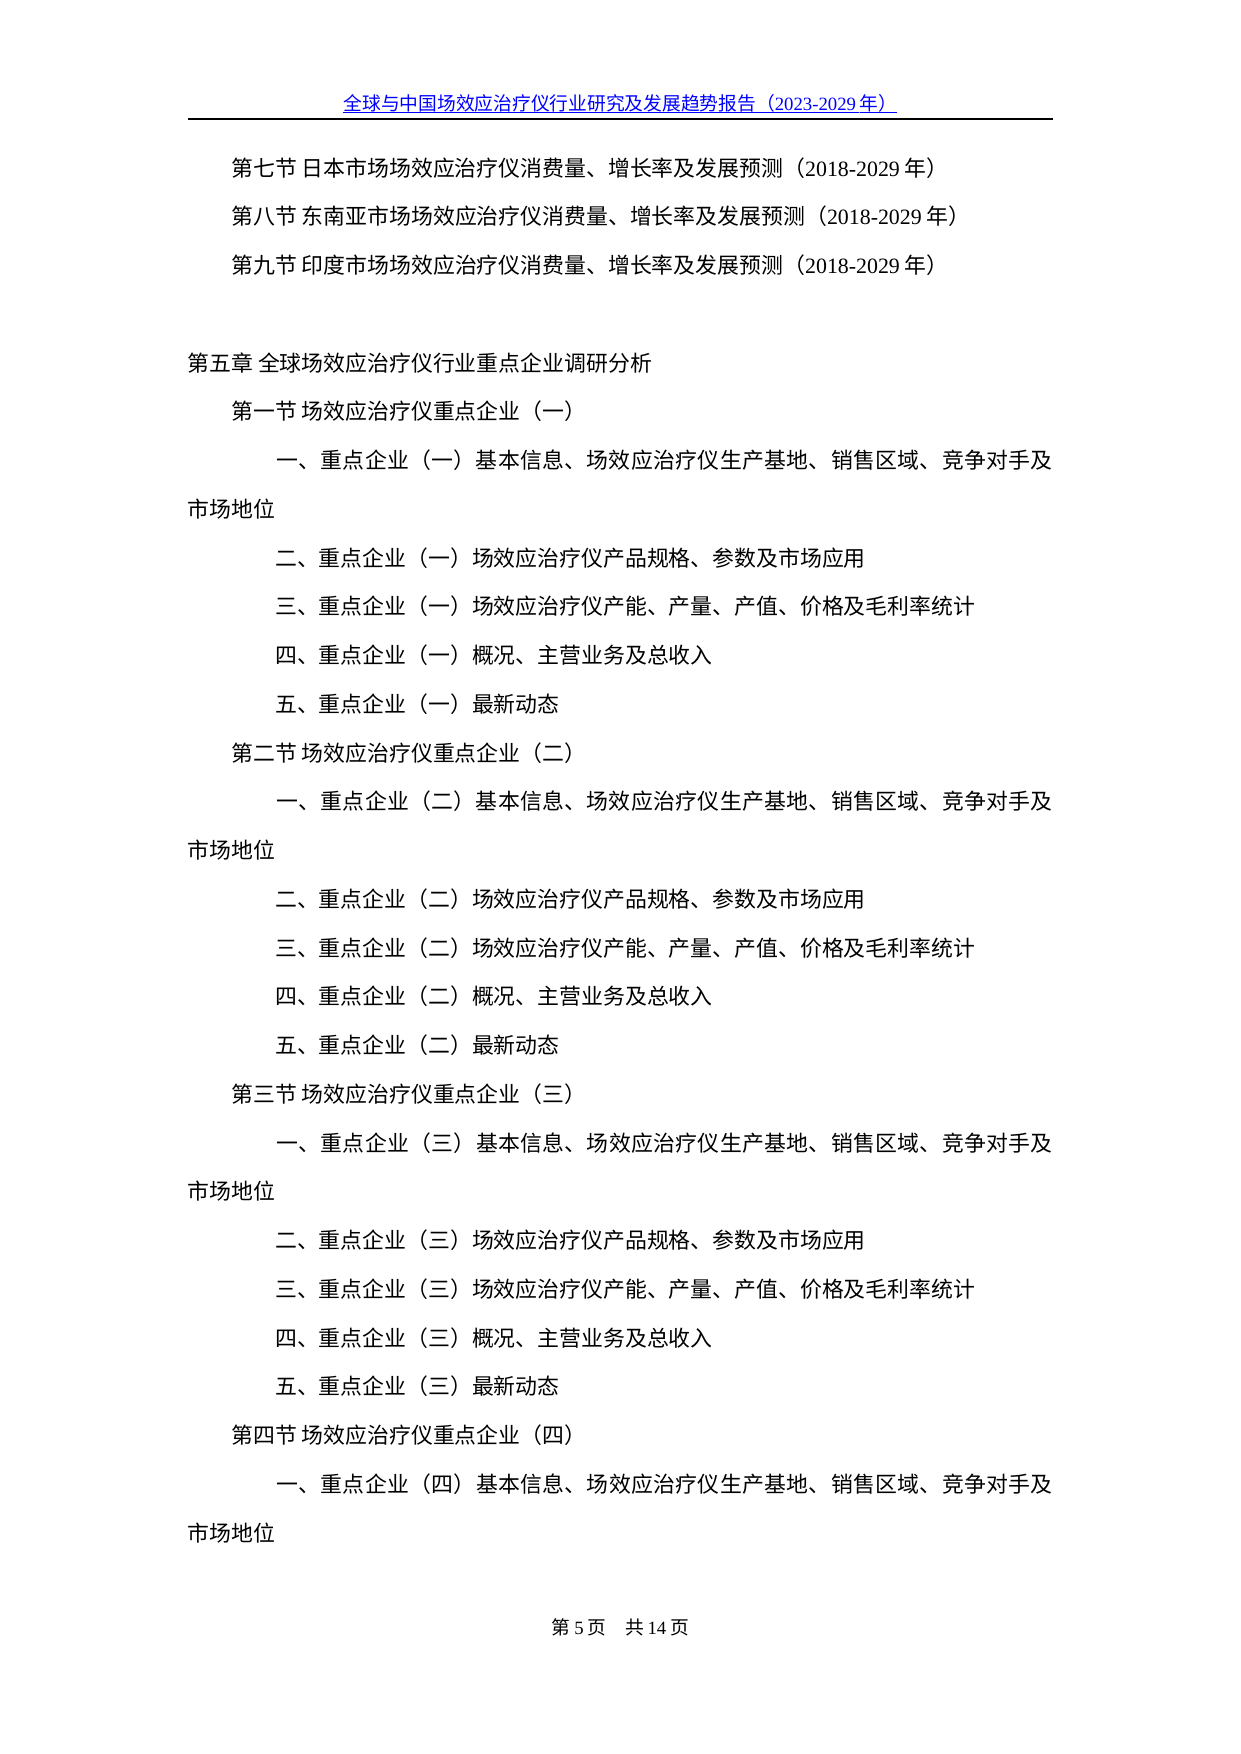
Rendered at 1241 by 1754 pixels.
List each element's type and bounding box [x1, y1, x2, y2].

text [187, 150, 1053, 1548]
